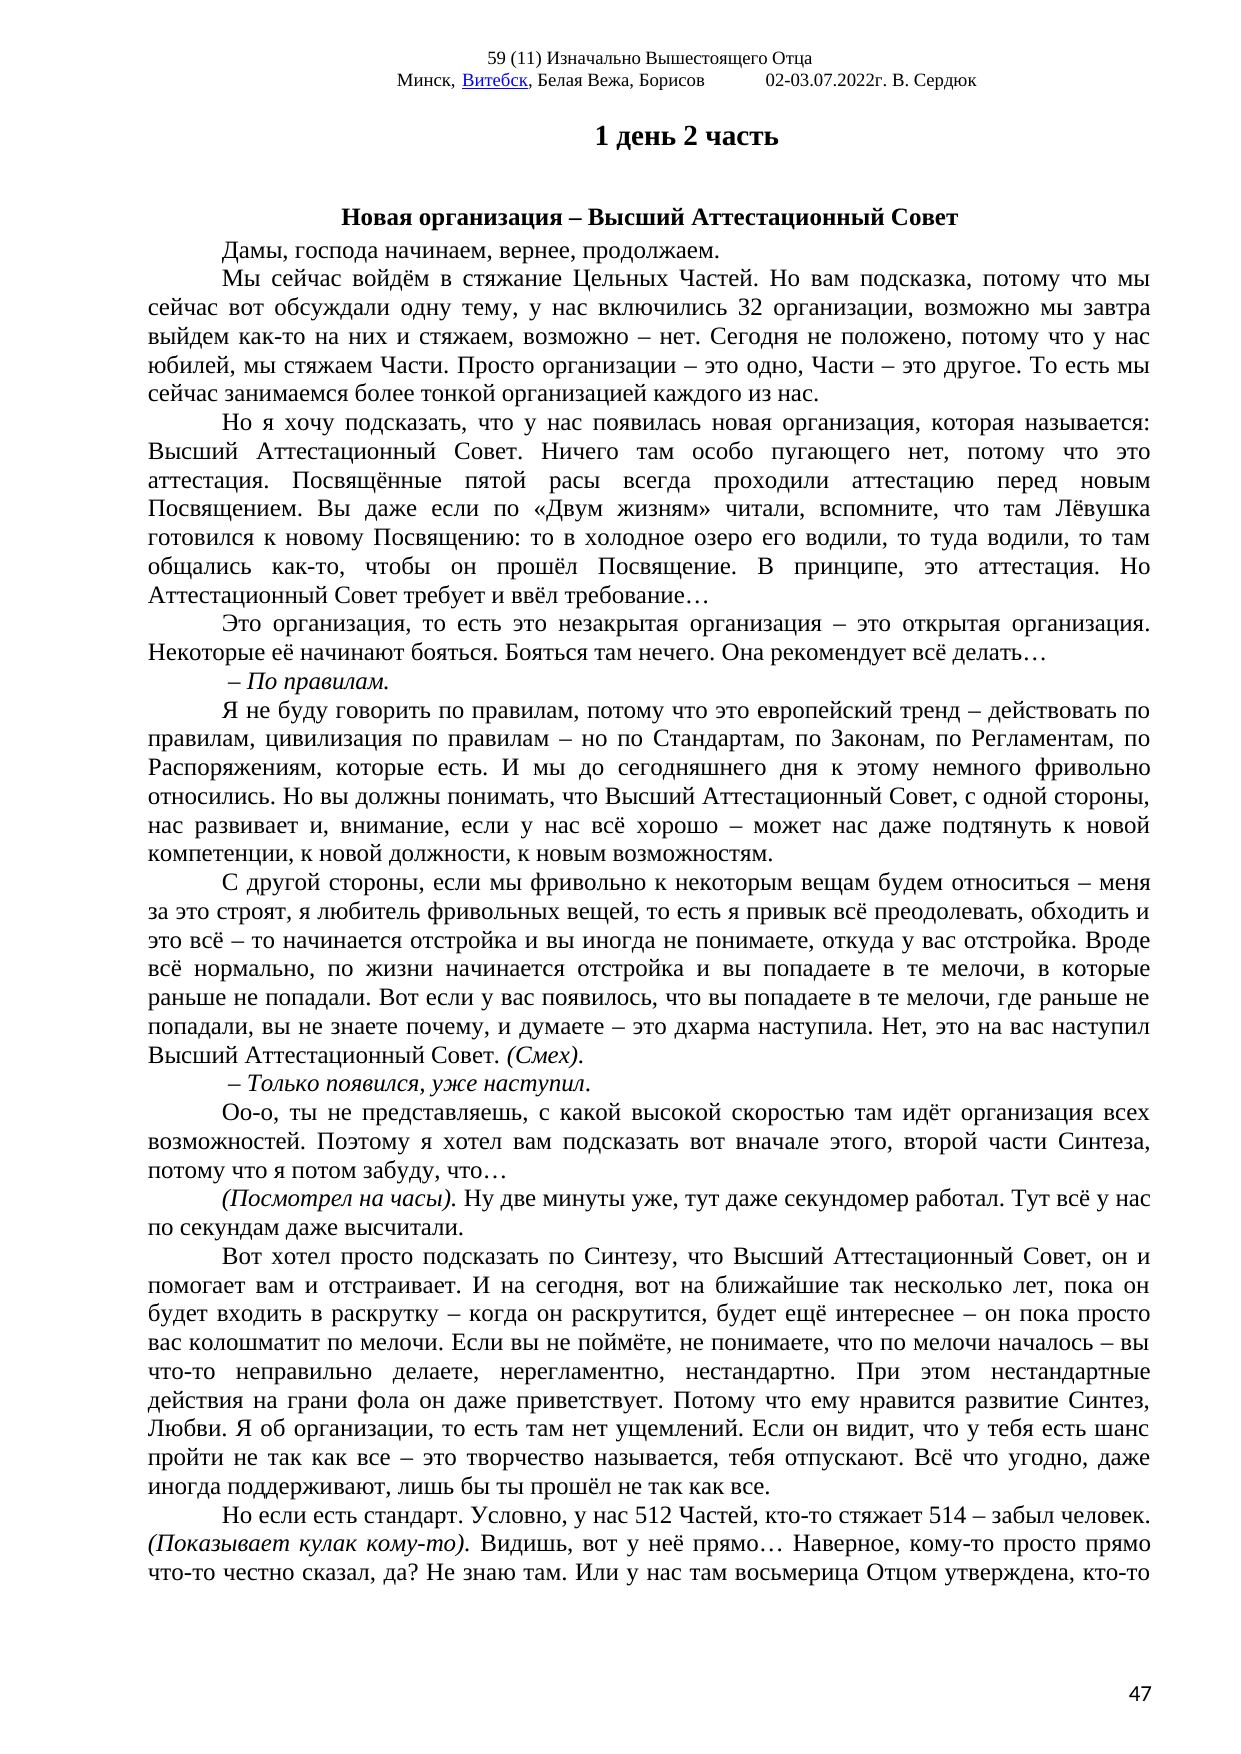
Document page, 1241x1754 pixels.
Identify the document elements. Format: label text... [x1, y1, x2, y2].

subtitle 1 день 2 часть [148, 118, 1152, 152]
text Дамы, господа начинаем, вернее, продолжаем. [148, 235, 1152, 263]
text С другой стороны, если мы фривольно к некоторым вещам будем относиться – меня за это строят, я любитель фривольных вещей, то есть я привык всё преодолевать, обходить и это всё – то начинается отстройка и вы иногда не понимаете, откуда у вас отстройка. Вроде всё нормально, по жизни начинается отстройка и вы попадаете в те мелочи, в которые раньше не попадали. Вот если у вас появилось, что вы попадаете в те мелочи, где раньше не попадали, вы не знаете почему, и думаете – это дхарма наступила. Нет, это на вас наступил Высший Аттестационный Совет. (Смех). [148, 867, 1152, 1068]
text Вот хотел просто подсказать по Синтезу, что Высший Аттестационный Совет, он и помогает вам и отстраивает. И на сегодня, вот на ближайшие так несколько лет, пока он будет входить в раскрутку – когда он раскрутится, будет ещё интереснее – он пока просто вас колошматит по мелочи. Если вы не поймёте, не понимаете, что по мелочи началось – вы что-то неправильно делаете, нерегламентно, нестандартно. При этом нестандартные действия на грани фола он даже приветствует. Потому что ему нравится развитие Синтез, Любви. Я об организации, то есть там нет ущемлений. Если он видит, что у тебя есть шанс пройти не так как все – это творчество называется, тебя отпускают. Всё что угодно, даже иногда поддерживают, лишь бы ты прошёл не так как все. [148, 1241, 1152, 1500]
text Мы сейчас войдём в стяжание Цельных Частей. Но вам подсказка, потому что мы сейчас вот обсуждали одну тему, у нас включились 32 организации, возможно мы завтра выйдем как-то на них и стяжаем, возможно – нет. Сегодня не положено, потому что у нас юбилей, мы стяжаем Части. Просто организации – это одно, Части – это другое. То есть мы сейчас занимаемся более тонкой организацией каждого из нас. [148, 263, 1152, 407]
text – Только появился, уже наступил. [148, 1068, 1152, 1097]
text (Посмотрел на часы). Ну две минуты уже, тут даже секундомер работал. Тут всё у нас по секундам даже высчитали. [148, 1183, 1152, 1241]
text Я не буду говорить по правилам, потому что это европейский тренд – действовать по правилам, цивилизация по правилам – но по Стандартам, по Законам, по Регламентам, по Распоряжениям, которые есть. И мы до сегодняшнего дня к этому немного фривольно относились. Но вы должны понимать, что Высший Аттестационный Совет, с одной стороны, нас развивает и, внимание, если у нас всё хорошо – может нас даже подтянуть к новой компетенции, к новой должности, к новым возможностям. [148, 695, 1152, 867]
text Но я хочу подсказать, что у нас появилась новая организация, которая называется: Высший Аттестационный Совет. Ничего там особо пугающего нет, потому что это аттестация. Посвящённые пятой расы всегда проходили аттестацию перед новым Посвящением. Вы даже если по «Двум жизням» читали, вспомните, что там Лёвушка готовился к новому Посвящению: то в холодное озеро его водили, то туда водили, то там общались как-то, чтобы он прошёл Посвящение. В принципе, это аттестация. Но Аттестационный Совет требует и ввёл требование… [148, 407, 1152, 608]
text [148, 1500, 1152, 1586]
subtitle Новая организация – Высший Аттестационный Совет [148, 202, 1152, 230]
text Это организация, то есть это незакрытая организация – это открытая организация. Некоторые её начинают бояться. Бояться там нечего. Она рекомендует всё делать… [148, 608, 1152, 666]
text – По правилам. [148, 666, 1152, 695]
text Оо-о, ты не представляешь, с какой высокой скоростью там идёт организация всех возможностей. Поэтому я хотел вам подсказать вот вначале этого, второй части Синтеза, потому что я потом забуду, что… [148, 1097, 1152, 1183]
